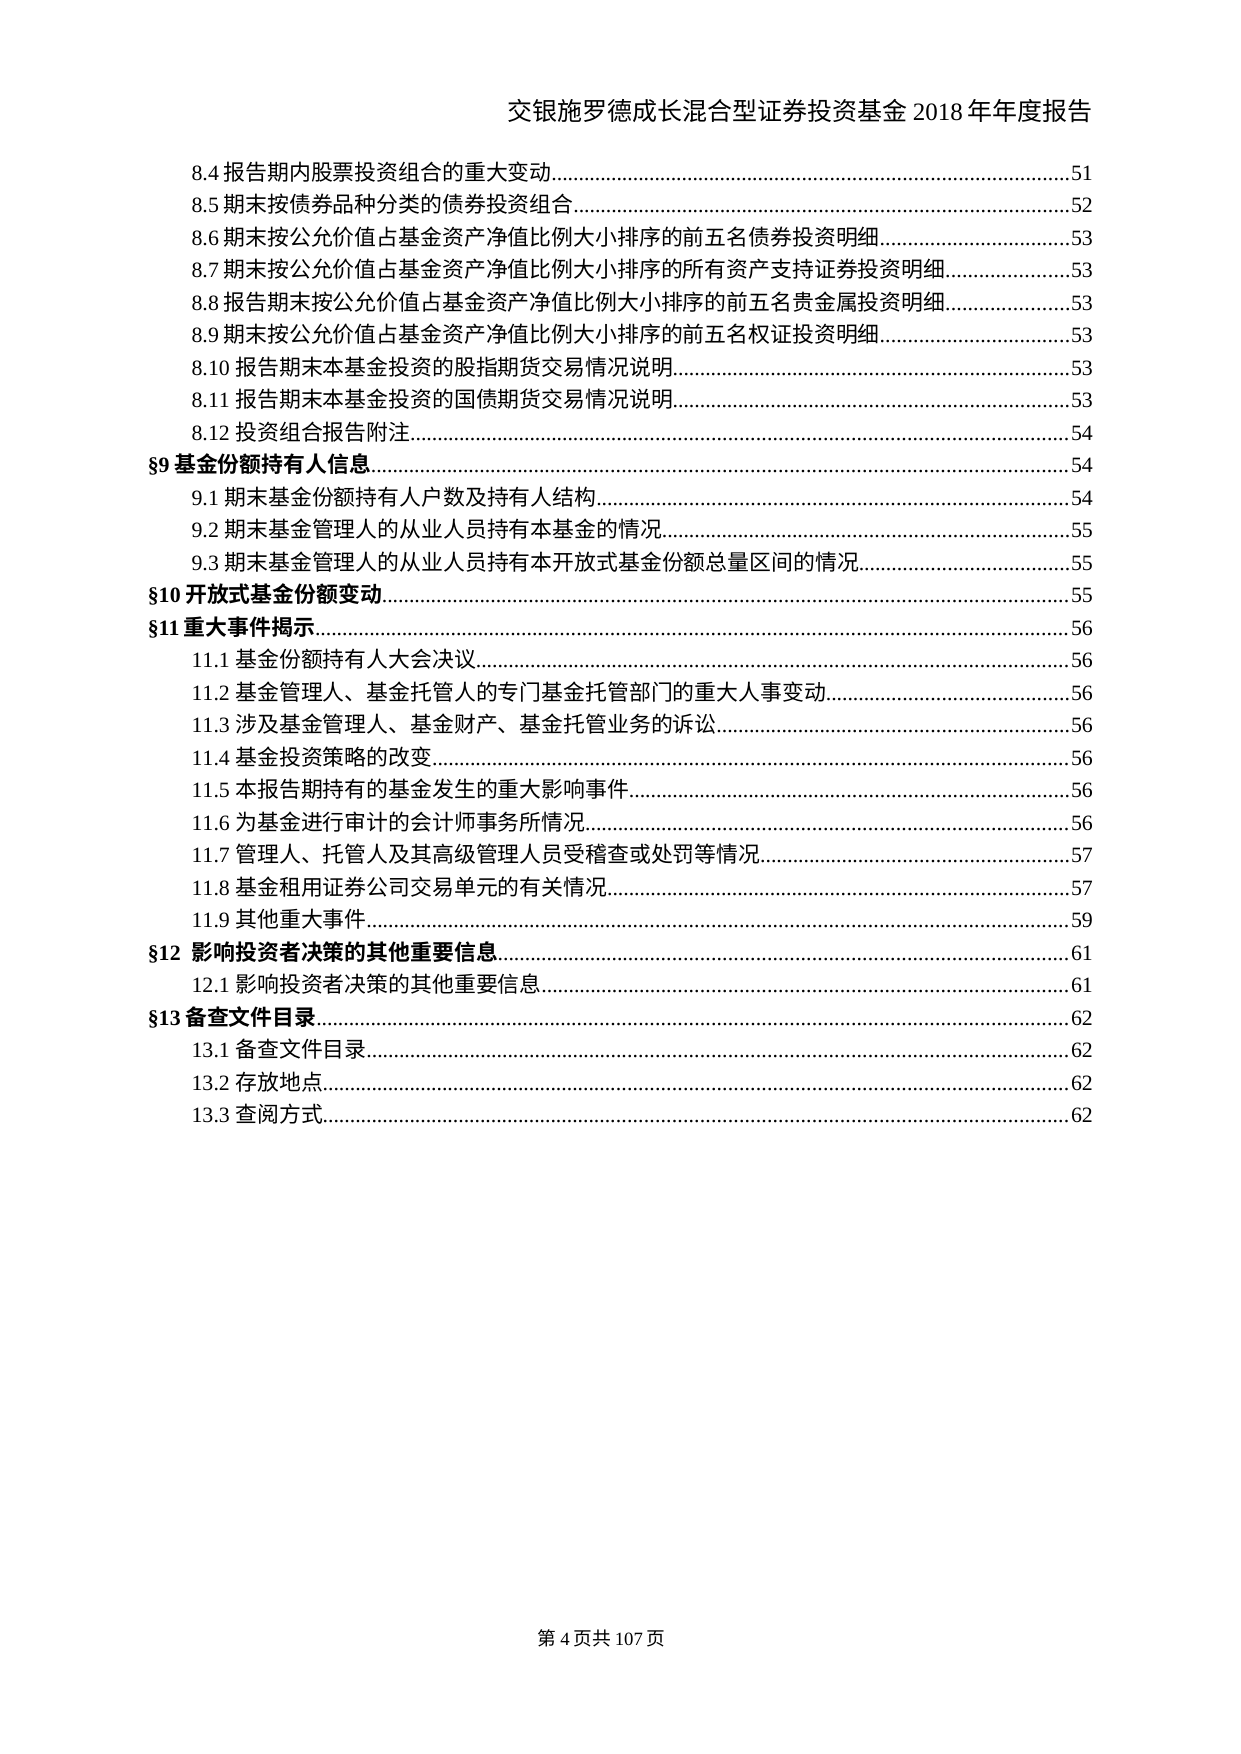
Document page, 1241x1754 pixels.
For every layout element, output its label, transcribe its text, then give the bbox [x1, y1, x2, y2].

text 9.1 期末基金份额持有人户数及持有人结构 54 [191, 479, 1092, 512]
text 9.2 期末基金管理人的从业人员持有本基金的情况 55 [191, 512, 1092, 544]
text 11.7 管理人、托管人及其高级管理人员受稽查或处罚等情况 57 [191, 837, 1092, 869]
text 11.6 为基金进行审计的会计师事务所情况 56 [191, 804, 1092, 837]
text 11.8 基金租用证券公司交易单元的有关情况 57 [191, 869, 1092, 902]
text 11.9 其他重大事件 59 [191, 902, 1092, 934]
text 8.8报告期末按公允价值占基金资产净值比例大小排序的前五名贵金属投资明细 53 [191, 284, 1092, 317]
text 12.1 影响投资者决策的其他重要信息 61 [191, 967, 1092, 999]
text 13.2 存放地点 62 [191, 1064, 1092, 1097]
text 13.1 备查文件目录 62 [191, 1032, 1092, 1064]
text 8.7期末按公允价值占基金资产净值比例大小排序的所有资产支持证券投资明细 53 [191, 252, 1092, 284]
text §9基金份额持有人信息 54 [148, 447, 1092, 479]
text 13.3 查阅方式 62 [191, 1097, 1092, 1129]
text 8.9期末按公允价值占基金资产净值比例大小排序的前五名权证投资明细 53 [191, 317, 1092, 349]
text 8.5期末按债券品种分类的债券投资组合 52 [191, 187, 1092, 219]
text 8.10 报告期末本基金投资的股指期货交易情况说明 53 [191, 349, 1092, 382]
text 9.3 期末基金管理人的从业人员持有本开放式基金份额总量区间的情况 55 [191, 544, 1092, 577]
text 8.11 报告期末本基金投资的国债期货交易情况说明 53 [191, 382, 1092, 414]
text 8.12 投资组合报告附注 54 [191, 414, 1092, 447]
text 8.4报告期内股票投资组合的重大变动 51 [191, 154, 1092, 187]
text §12 影响投资者决策的其他重要信息 61 [148, 934, 1092, 967]
text 8.6期末按公允价值占基金资产净值比例大小排序的前五名债券投资明细 53 [191, 219, 1092, 252]
text 11.1 基金份额持有人大会决议 56 [191, 642, 1092, 674]
text 11.5 本报告期持有的基金发生的重大影响事件 56 [191, 772, 1092, 804]
text 11.4 基金投资策略的改变 56 [191, 739, 1092, 772]
text §13备查文件目录 62 [148, 999, 1092, 1032]
text §11重大事件揭示 56 [148, 609, 1092, 642]
text §10开放式基金份额变动 55 [148, 577, 1092, 609]
text 11.2 基金管理人、基金托管人的专门基金托管部门的重大人事变动 56 [191, 674, 1092, 707]
text 11.3 涉及基金管理人、基金财产、基金托管业务的诉讼 56 [191, 707, 1092, 739]
